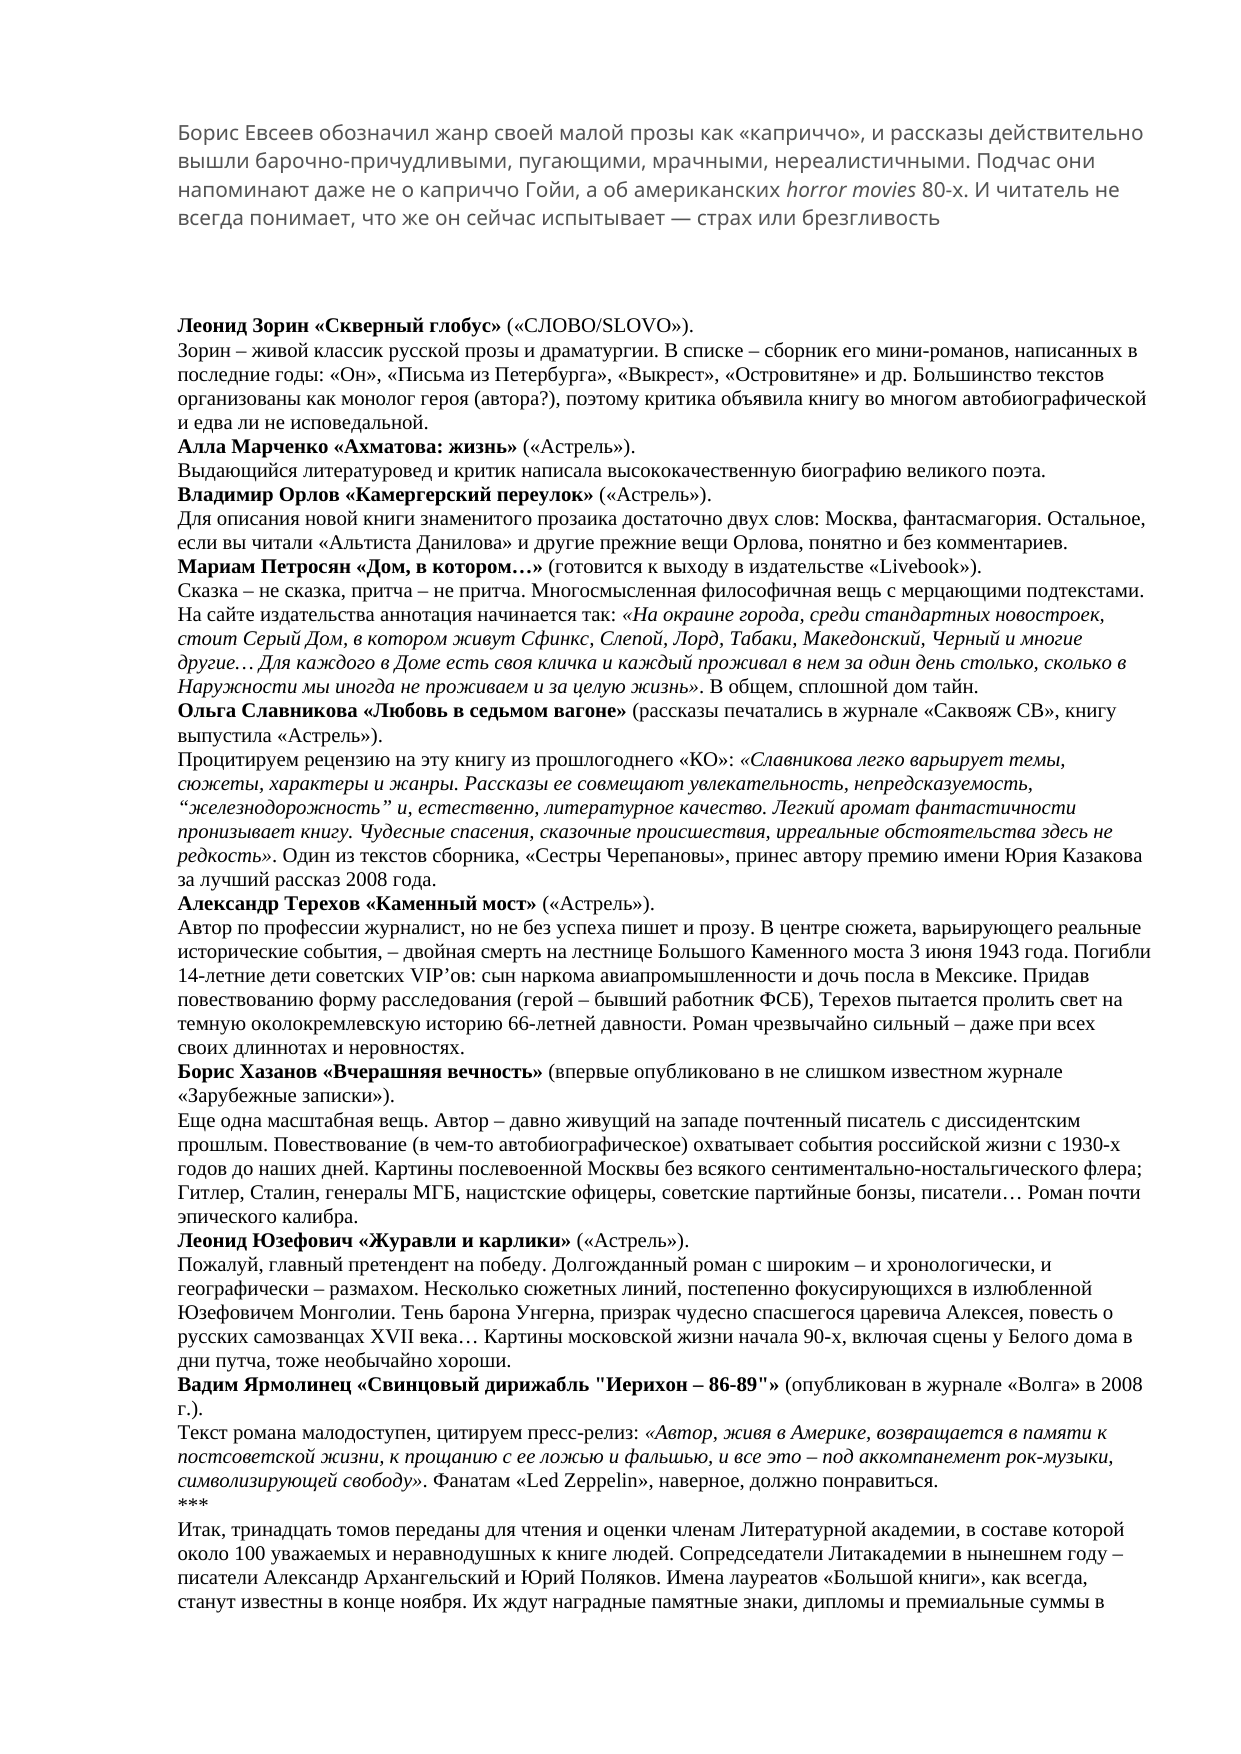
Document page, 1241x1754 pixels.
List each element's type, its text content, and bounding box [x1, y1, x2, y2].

text Владимир Орлов «Камергерский переулок» («Астрель»). [177, 482, 1152, 506]
text Автор по профессии журналист, но не без успеха пишет и прозу. В центре сюжета, варьирующего реальные исторические события, – двойная смерть на лестнице Большого Каменного моста 3 июня 1943 года. Погибли 14-летние дети советских VIP’ов: сын наркома авиапромышленности и дочь посла в Мексике. Придав повествованию форму расследования (герой – бывший работник ФСБ), Терехов пытается пролить свет на темную околокремлевскую историю 66-летней давности. Роман чрезвычайно сильный – даже при всех своих длиннотах и неровностях. [177, 915, 1152, 1059]
text Вадим Ярмолинец «Свинцовый дирижабль "Иерихон – 86-89"» (опубликован в журнале «Волга» в 2008 г.). [177, 1372, 1152, 1420]
text Зорин – живой классик русской прозы и драматургии. В списке – сборник его мини-романов, написанных в последние годы: «Он», «Письма из Петербурга», «Выкрест», «Островитяне» и др. Большинство текстов организованы как монолог героя (автора?), поэтому критика объявила книгу во многом автобиографической и едва ли не исповедальной. [177, 337, 1152, 434]
text *** [177, 1492, 1152, 1517]
text Мариам Петросян «Дом, в котором…» (готовится к выходу в издательстве «Livebook»). [177, 554, 1152, 578]
text Ольга Славникова «Любовь в седьмом вагоне» (рассказы печатались в журнале «Саквояж СВ», книгу выпустила «Астрель»). [177, 698, 1152, 747]
text Для описания новой книги знаменитого прозаика достаточно двух слов: Москва, фантасмагория. Остальное, если вы читали «Альтиста Данилова» и другие прежние вещи Орлова, понятно и без комментариев. [177, 506, 1152, 554]
text Леонид Юзефович «Журавли и карлики» («Астрель»). [177, 1228, 1152, 1252]
text Пожалуй, главный претендент на победу. Долгожданный роман с широким – и хронологически, и географически – размахом. Несколько сюжетных линий, постепенно фокусирующихся в излюбленной Юзефовичем Монголии. Тень барона Унгерна, призрак чудесно спасшегося царевича Алексея, повесть о русских самозванцах ХVII века… Картины московской жизни начала 90-х, включая сцены у Белого дома в дни путча, тоже необычайно хороши. [177, 1252, 1152, 1372]
text Александр Терехов «Каменный мост» («Астрель»). [177, 891, 1152, 915]
text Текст романа малодоступен, цитируем пресс-релиз: «Автор, живя в Америке, возвращается в памяти к постсоветской жизни, к прощанию с ее ложью и фальшью, и все это – под аккомпанемент рок-музыки, символизирующей свободу». Фанатам «Led Zeppelin», наверное, должно понравиться. [177, 1420, 1152, 1492]
text Процитируем рецензию на эту книгу из прошлогоднего «КО»: «Славникова легко варьирует темы, сюжеты, характеры и жанры. Рассказы ее совмещают увлекательность, непредсказуемость, “железнодорожность” и, естественно, литературное качество. Легкий аромат фантастичности пронизывает книгу. Чудесные спасения, сказочные происшествия, ирреальные обстоятельства здесь не редкость». Один из текстов сборника, «Сестры Черепановы», принес автору премию имени Юрия Казакова за лучший рассказ 2008 года. [177, 747, 1152, 891]
text Сказка – не сказка, притча – не притча. Многосмысленная философичная вещь с мерцающими подтекстами. На сайте издательства аннотация начинается так: «На окраине города, среди стандартных новостроек, стоит Серый Дом, в котором живут Сфинкс, Слепой, Лорд, Табаки, Македонский, Черный и многие другие… Для каждого в Доме есть своя кличка и каждый проживал в нем за один день столько, сколько в Наружности мы иногда не проживаем и за целую жизнь». В общем, сплошной дом тайн. [177, 578, 1152, 698]
text Леонид Зорин «Скверный глобус» («СЛОВО/SLOVO»). [177, 313, 1152, 337]
text Еще одна масштабная вещь. Автор – давно живущий на западе почтенный писатель с диссидентским прошлым. Повествование (в чем-то автобиографическое) охватывает события российской жизни с 1930-х годов до наших дней. Картины послевоенной Москвы без всякого сентиментально-ностальгического флера; Гитлер, Сталин, генералы МГБ, нацистские офицеры, советские партийные бонзы, писатели… Роман почти эпического калибра. [177, 1107, 1152, 1228]
text Выдающийся литературовед и критик написала высококачественную биографию великого поэта. [177, 458, 1152, 482]
text Алла Марченко «Ахматова: жизнь» («Астрель»). [177, 434, 1152, 458]
text Борис Евсеев обозначил жанр своей малой прозы как «каприччо», и рассказы действительно вышли барочно-причудливыми, пугающими, мрачными, нереалистичными. Подчас они напоминают даже не о каприччо Гойи, а об американских horror movies 80-х. И читатель не всегда понимает, что же он сейчас испытывает — страх или брезгливость [177, 118, 1152, 232]
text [177, 1517, 1152, 1613]
text Борис Хазанов «Вчерашняя вечность» (впервые опубликовано в не слишком известном журнале «Зарубежные записки»). [177, 1059, 1152, 1107]
